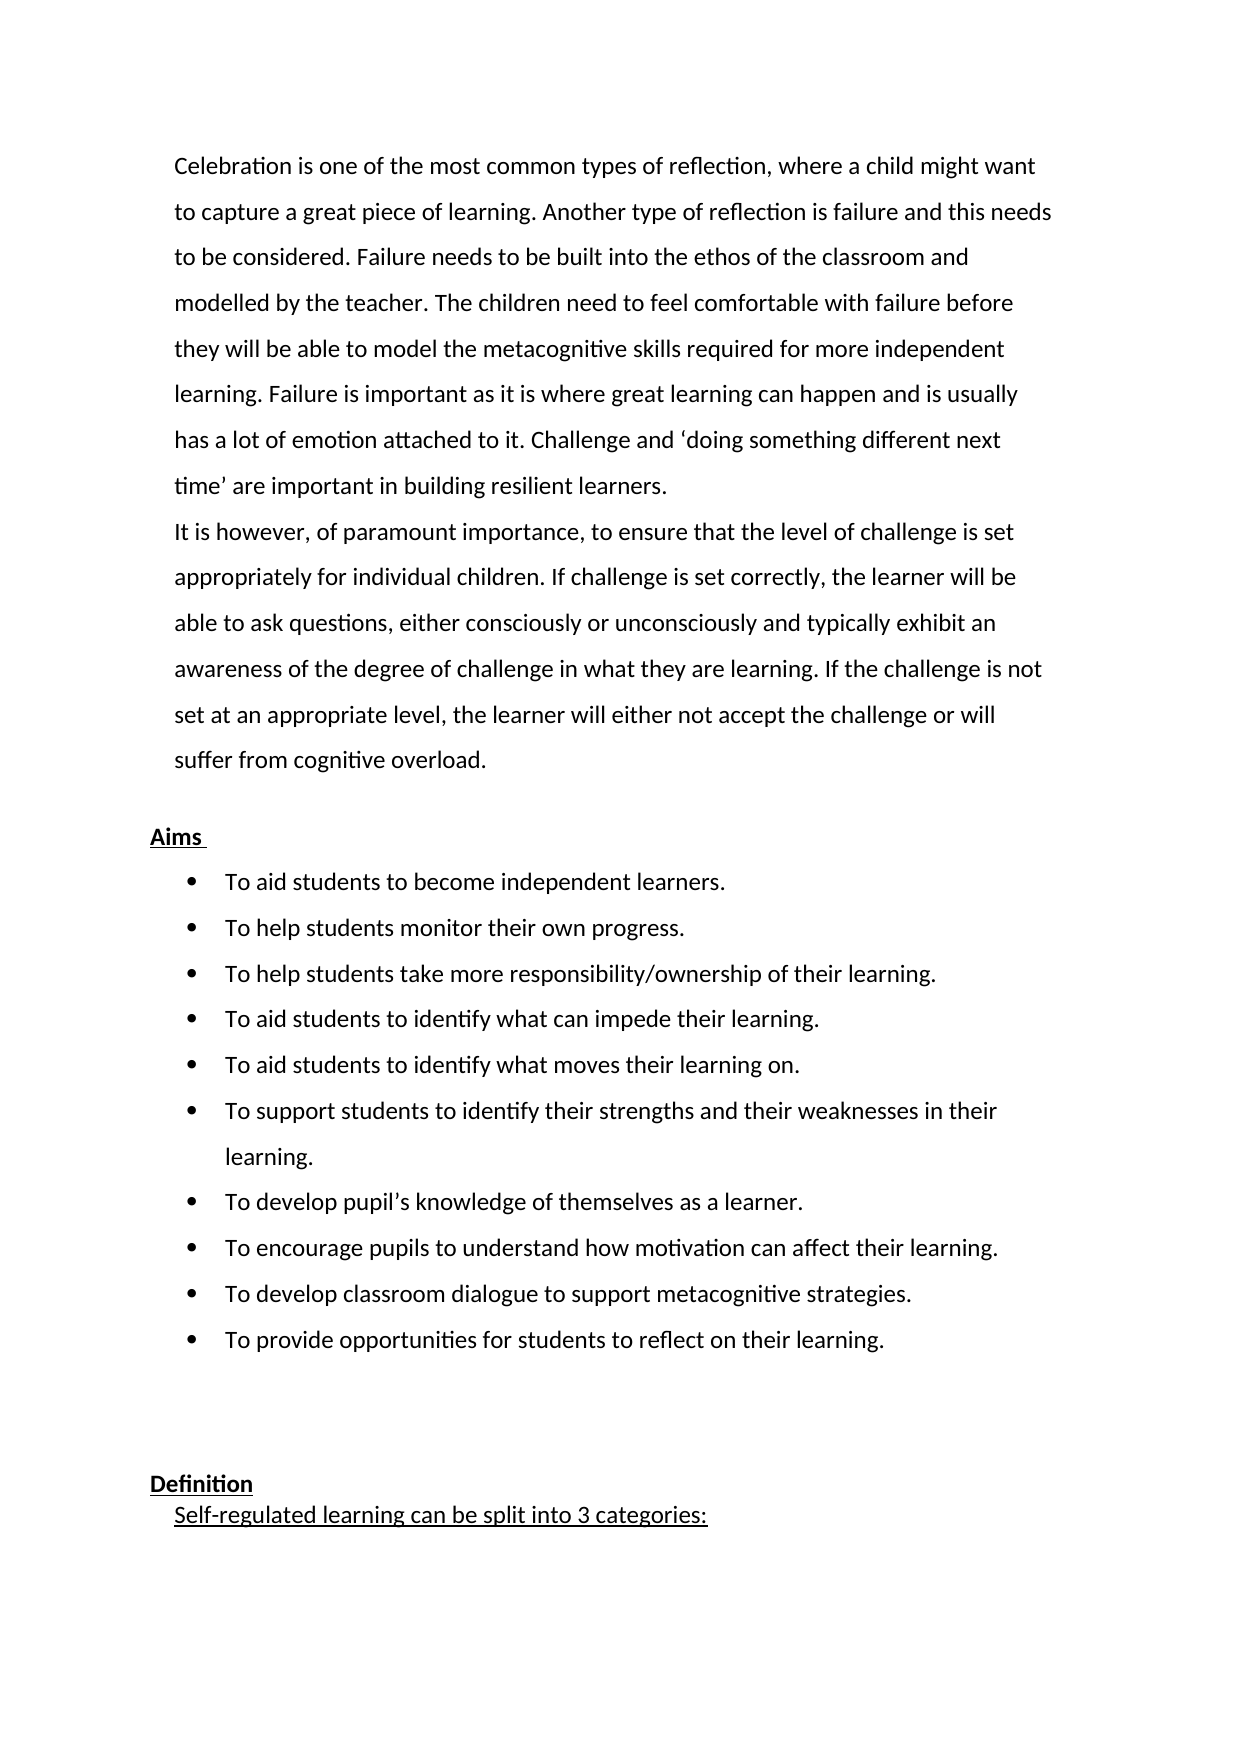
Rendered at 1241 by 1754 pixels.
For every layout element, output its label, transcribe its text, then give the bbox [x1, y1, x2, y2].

text Self-regulated learning can be split into 3 categories: [174, 1499, 1054, 1530]
list To help students take more responsibility/ownership of their learning. [187, 958, 1090, 988]
list To encourage pupils to understand how motivation can affect their learning. [187, 1232, 1090, 1263]
text It is however, of paramount importance, to ensure that the level of challenge is set appropriately for individual children. If challenge is set correctly, the learner will be able to ask questions, either consciously or unconsciously and typically exhibit an awareness of the degree of challenge in what they are learning. If the challenge is not set at an appropriate level, the learner will either not accept the challenge or will suffer from cognitive overload. [174, 516, 1054, 775]
list To develop classroom dialogue to support metacognitive strategies. [187, 1278, 1090, 1308]
text Aims [150, 821, 1090, 851]
list To aid students to identify what can impede their learning. [187, 1004, 1090, 1034]
list To provide opportunities for students to reflect on their learning. [187, 1324, 1090, 1354]
text Celebration is one of the most common types of reflection, where a child might want to capture a great piece of learning. Another type of reflection is failure and this needs to be considered. Failure needs to be built into the ethos of the classroom and modelled by the teacher. The children need to feel comfortable with failure before they will be able to model the metacognitive skills required for more independent learning. Failure is important as it is where great learning can happen and is usually has a lot of emotion attached to it. Challenge and ‘doing something different next time’ are important in building resilient learners. [174, 150, 1054, 501]
text Definition [150, 1469, 1090, 1499]
list To aid students to identify what moves their learning on. [187, 1049, 1090, 1080]
list To support students to identify their strengths and their weaknesses in their learning. [187, 1095, 1090, 1171]
list To develop pupil’s knowledge of themselves as a learner. [187, 1187, 1090, 1217]
list To aid students to become independent learners. [187, 866, 1090, 897]
list To help students monitor their own progress. [187, 912, 1090, 943]
